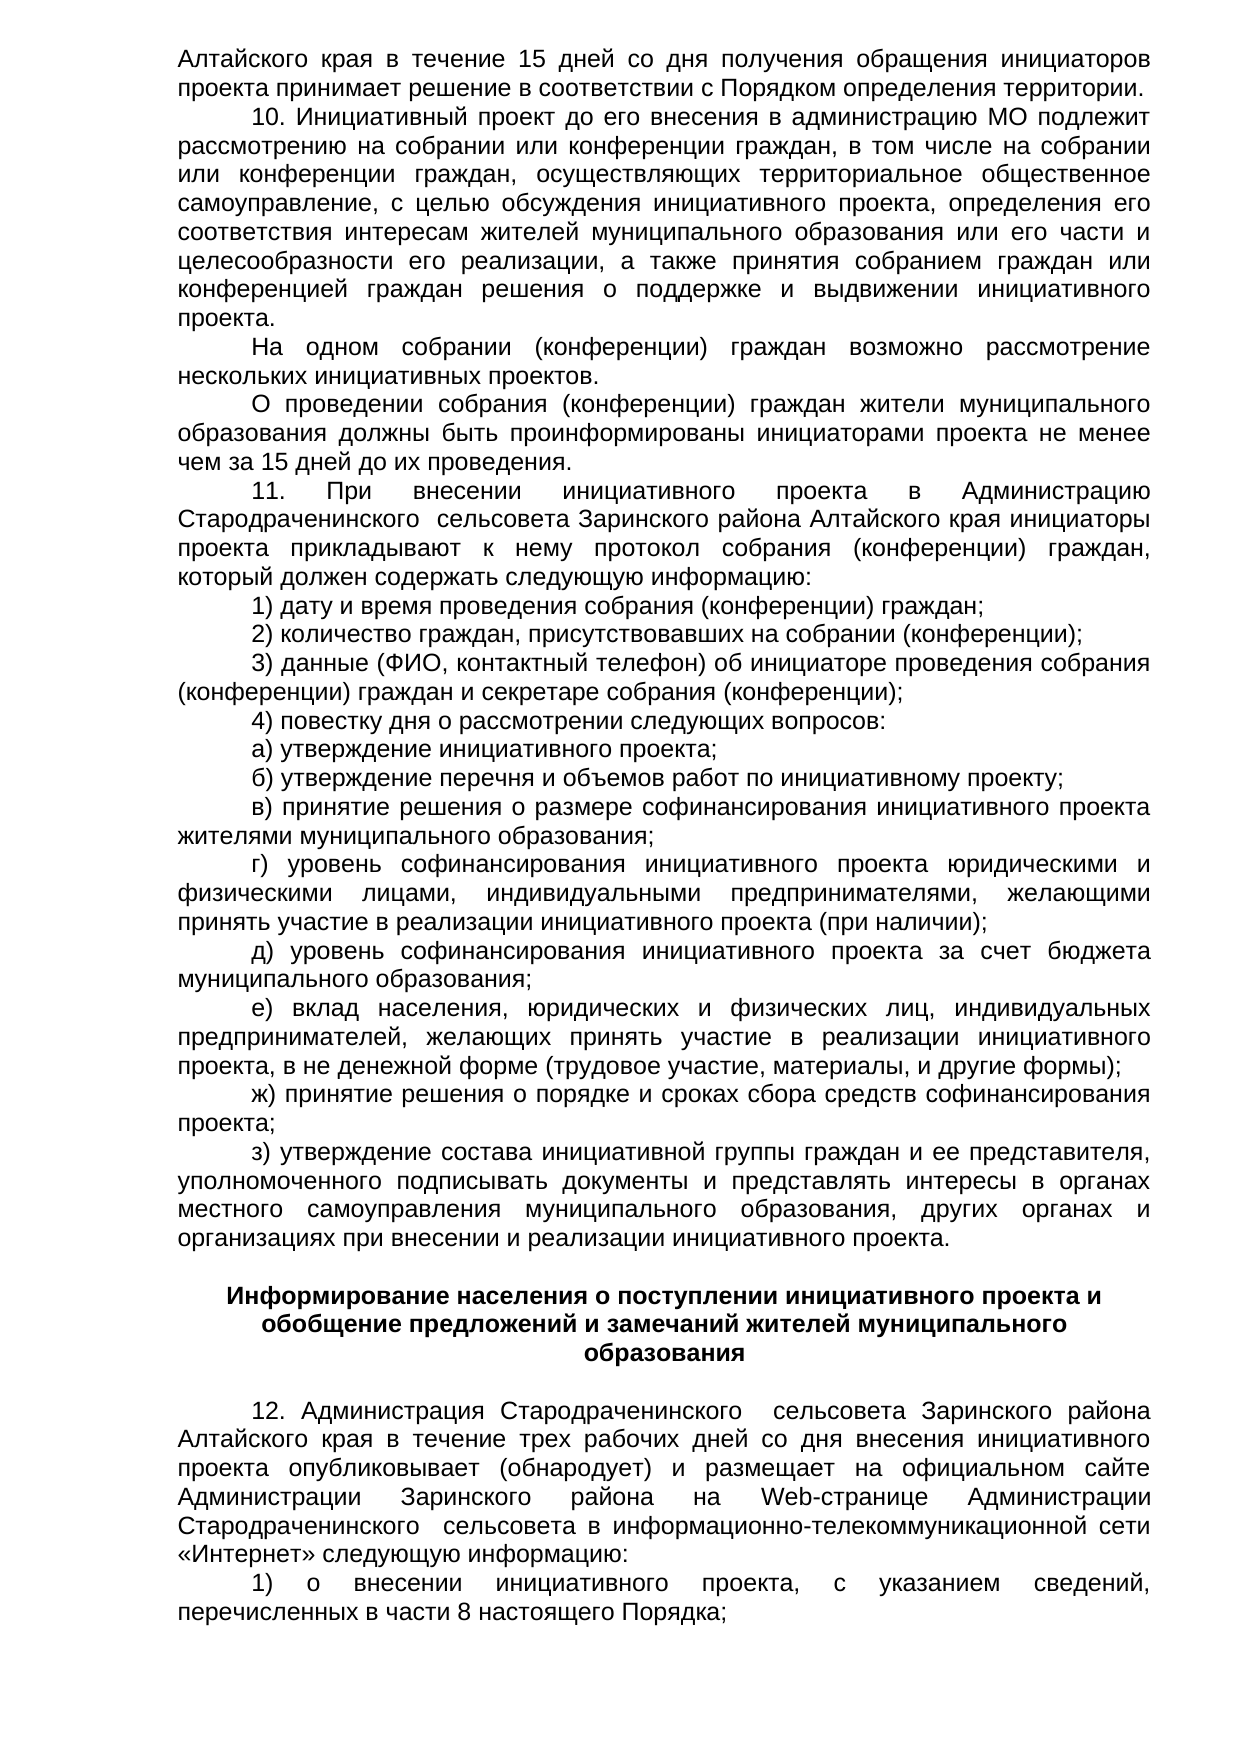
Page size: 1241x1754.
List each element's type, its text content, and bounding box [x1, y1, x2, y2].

text 11. При внесении инициативного проекта в Администрацию Стародраченинского сельсовета Заринского района Алтайского края инициаторы проекта прикладывают к нему протокол собрания (конференции) граждан, который должен содержать следующую информацию: [177, 476, 1152, 591]
text На одном собрании (конференции) граждан возможно рассмотрение нескольких инициативных проектов. [177, 332, 1152, 389]
text 10. Инициативный проект до его внесения в администрацию МО подлежит рассмотрению на собрании или конференции граждан, в том числе на собрании или конференции граждан, осуществляющих территориальное общественное самоуправление, с целью обсуждения инициативного проекта, определения его соответствия интересам жителей муниципального образования или его части и целесообразности его реализации, а также принятия собранием граждан или конференцией граждан решения о поддержке и выдвижении инициативного проекта. [177, 102, 1152, 332]
text е) вклад населения, юридических и физических лиц, индивидуальных предпринимателей, желающих принять участие в реализации инициативного проекта, в не денежной форме (трудовое участие, материалы, и другие формы); [177, 993, 1152, 1079]
text з) утверждение состава инициативной группы граждан и ее представителя, уполномоченного подписывать документы и представлять интересы в органах местного самоуправления муниципального образования, других органах и организациях при внесении и реализации инициативного проекта. [177, 1137, 1152, 1252]
text 4) повестку дня о рассмотрении следующих вопросов: [177, 706, 1152, 734]
text 12. Администрация Стародраченинского сельсовета Заринского района Алтайского края в течение трех рабочих дней со дня внесения инициативного проекта опубликовывает (обнародует) и размещает на официальном сайте Администрации Заринского района на Web-странице Администрации Стародраченинского сельсовета в информационно-телекоммуникационной сети «Интернет» следующую информацию: [177, 1396, 1152, 1568]
text О проведении собрания (конференции) граждан жители муниципального образования должны быть проинформированы инициаторами проекта не менее чем за 15 дней до их проведения. [177, 389, 1152, 476]
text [177, 44, 1152, 102]
text б) утверждение перечня и объемов работ по инициативному проекту; [177, 763, 1152, 792]
text а) утверждение инициативного проекта; [177, 734, 1152, 763]
text 2) количество граждан, присутствовавших на собрании (конференции); [177, 619, 1152, 648]
text ж) принятие решения о порядке и сроках сбора средств софинансирования проекта; [177, 1079, 1152, 1137]
text 3) данные (ФИО, контактный телефон) об инициаторе проведения собрания (конференции) граждан и секретаре собрания (конференции); [177, 648, 1152, 706]
text в) принятие решения о размере софинансирования инициативного проекта жителями муниципального образования; [177, 792, 1152, 849]
text Информирование населения о поступлении инициативного проекта и обобщение предложений и замечаний жителей муниципального образования [177, 1281, 1152, 1367]
text 1) о внесении инициативного проекта, с указанием сведений, перечисленных в части 8 настоящего Порядка; [177, 1568, 1152, 1626]
text г) уровень софинансирования инициативного проекта юридическими и физическими лицами, индивидуальными предпринимателями, желающими принять участие в реализации инициативного проекта (при наличии); [177, 849, 1152, 936]
text д) уровень софинансирования инициативного проекта за счет бюджета муниципального образования; [177, 936, 1152, 993]
text 1) дату и время проведения собрания (конференции) граждан; [177, 591, 1152, 619]
